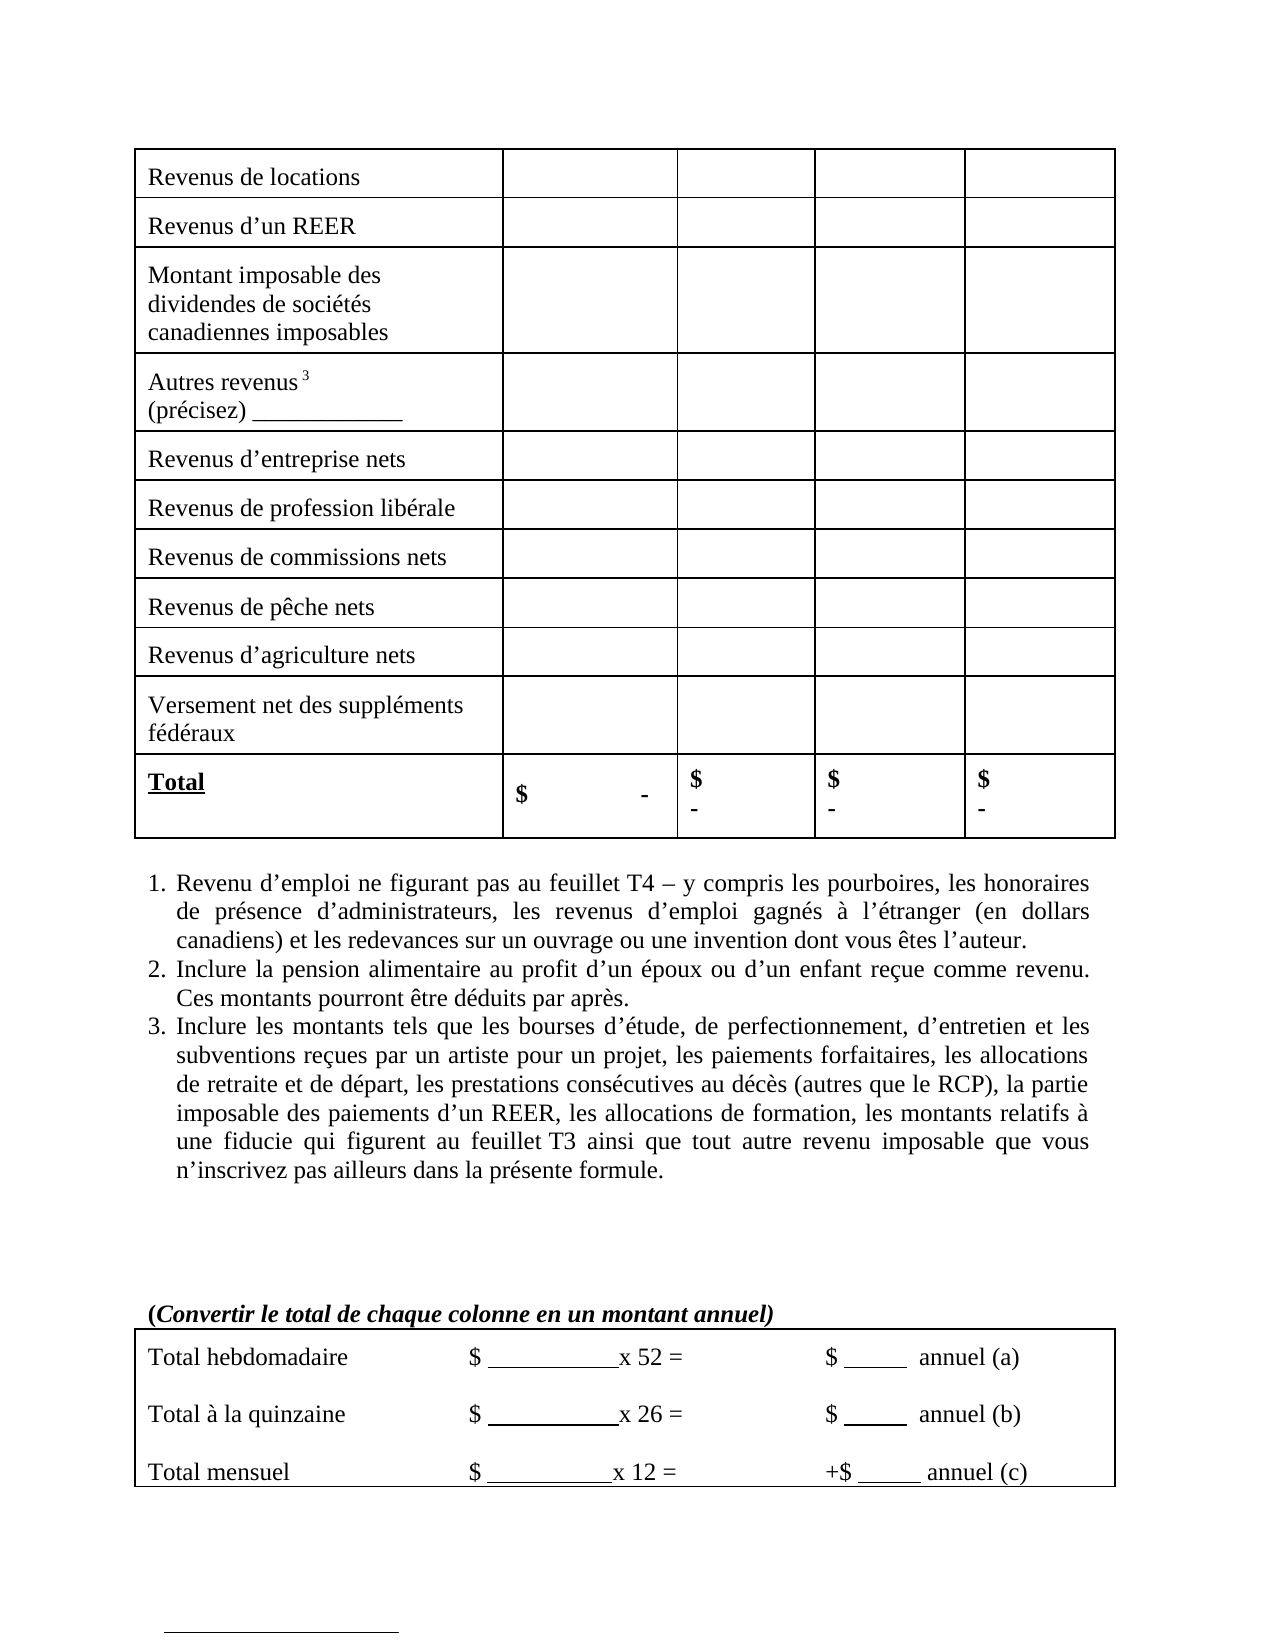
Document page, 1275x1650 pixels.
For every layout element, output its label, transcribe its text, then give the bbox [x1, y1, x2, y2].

table_cell Montant imposable des dividendes de sociétés canadiennes imposables [136, 248, 502, 352]
table_cell [816, 354, 964, 430]
table_cell [966, 248, 1114, 352]
table_cell [966, 628, 1114, 675]
table_cell [678, 530, 814, 577]
text (Convertir le total de chaque colonne en un montant annuel) [148, 1299, 1127, 1328]
table_cell [678, 481, 814, 528]
table_cell Autres revenus 3 (précisez) ____________ [136, 354, 502, 430]
table_cell [504, 481, 677, 528]
table_cell Revenus de locations [136, 150, 502, 197]
table_cell [966, 354, 1114, 430]
table_cell [678, 354, 814, 430]
table_cell [966, 530, 1114, 577]
table_cell Revenus d’agriculture nets [136, 628, 502, 675]
table_cell [504, 628, 677, 675]
table_cell [816, 198, 964, 246]
table_cell [504, 248, 677, 352]
table_cell [504, 432, 677, 479]
table_cell Total [136, 755, 502, 837]
text 2. Inclure la pension alimentaire au profit d’un époux ou d’un enfant reçue comme revenu. Ces montants pourront être déduits par après. [148, 954, 1090, 1011]
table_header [813, 1330, 1114, 1486]
table_cell $ - [816, 755, 964, 837]
table_cell Revenus d’un REER [136, 198, 502, 246]
table_cell Revenus de commissions nets [136, 530, 502, 577]
table_cell [966, 150, 1114, 197]
table_cell Revenus d’entreprise nets [136, 432, 502, 479]
table_cell Revenus de pêche nets [136, 579, 502, 626]
table_cell [816, 481, 964, 528]
table_cell [678, 198, 814, 246]
table_cell [816, 579, 964, 626]
table_cell Versement net des suppléments fédéraux [136, 677, 502, 753]
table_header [456, 1330, 813, 1486]
table_cell [678, 432, 814, 479]
table_cell [966, 481, 1114, 528]
table_cell [678, 248, 814, 352]
table_cell $ - [504, 755, 677, 837]
table_cell [504, 579, 677, 626]
table_cell [816, 628, 964, 675]
table_cell [678, 579, 814, 626]
table_cell [966, 677, 1114, 753]
table_cell [504, 198, 677, 246]
table_cell [504, 150, 677, 197]
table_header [136, 1330, 456, 1486]
table_cell [966, 579, 1114, 626]
table_cell [504, 530, 677, 577]
table_cell [504, 677, 677, 753]
table_cell [678, 677, 814, 753]
table_cell [966, 198, 1114, 246]
table_cell [816, 150, 964, 197]
table_cell [678, 628, 814, 675]
table_cell [504, 354, 677, 430]
table_cell [816, 248, 964, 352]
text 3. Inclure les montants tels que les bourses d’étude, de perfectionnement, d’entretien et les subventions reçues par un artiste pour un projet, les paiements forfaitaires, les allocations de retraite et de départ, les prestations consécutives au décès (autres que le RCP), la partie imposable des paiements d’un REER, les allocations de formation, les montants relatifs à une fiducie qui figurent au feuillet T3 ainsi que tout autre revenu imposable que vous n’inscrivez pas ailleurs dans la présente formule. [148, 1011, 1090, 1184]
table_cell $ - [966, 755, 1114, 837]
table_cell [678, 150, 814, 197]
table_cell $ - [678, 755, 814, 837]
text 1. Revenu d’emploi ne figurant pas au feuillet T4 – y compris les pourboires, les honoraires de présence d’administrateurs, les revenus d’emploi gagnés à l’étranger (en dollars canadiens) et les redevances sur un ouvrage ou une invention dont vous êtes l’auteur. [148, 868, 1090, 954]
table_cell [816, 530, 964, 577]
table_cell [816, 432, 964, 479]
table_cell [816, 677, 964, 753]
table_cell [966, 432, 1114, 479]
table_cell Revenus de profession libérale [136, 481, 502, 528]
